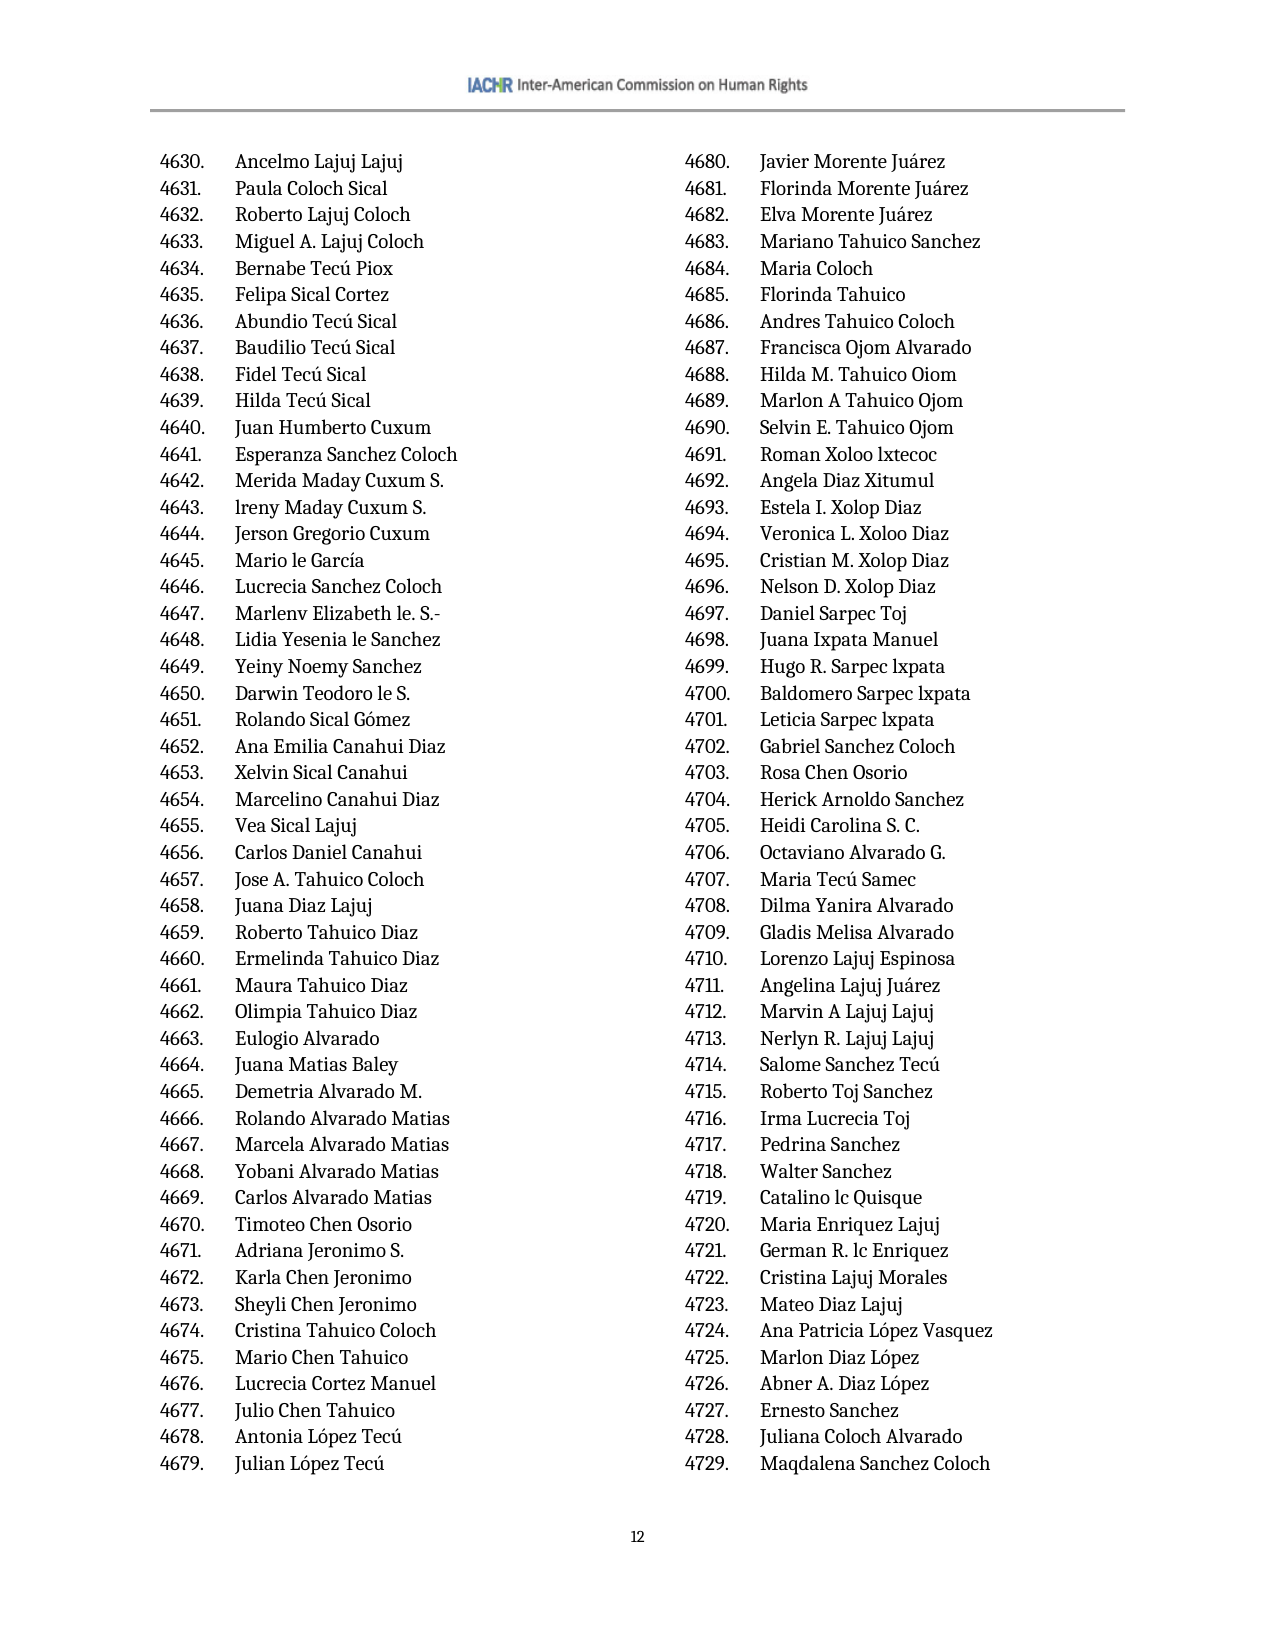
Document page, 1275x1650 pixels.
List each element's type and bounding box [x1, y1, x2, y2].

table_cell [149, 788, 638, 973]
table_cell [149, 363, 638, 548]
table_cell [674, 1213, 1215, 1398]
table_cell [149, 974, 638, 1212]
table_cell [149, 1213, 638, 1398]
picture [456, 75, 819, 95]
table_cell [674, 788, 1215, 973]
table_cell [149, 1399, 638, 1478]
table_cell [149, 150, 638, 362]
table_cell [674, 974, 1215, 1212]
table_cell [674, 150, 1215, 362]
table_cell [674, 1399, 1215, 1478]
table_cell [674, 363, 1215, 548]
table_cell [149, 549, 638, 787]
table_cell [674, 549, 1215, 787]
